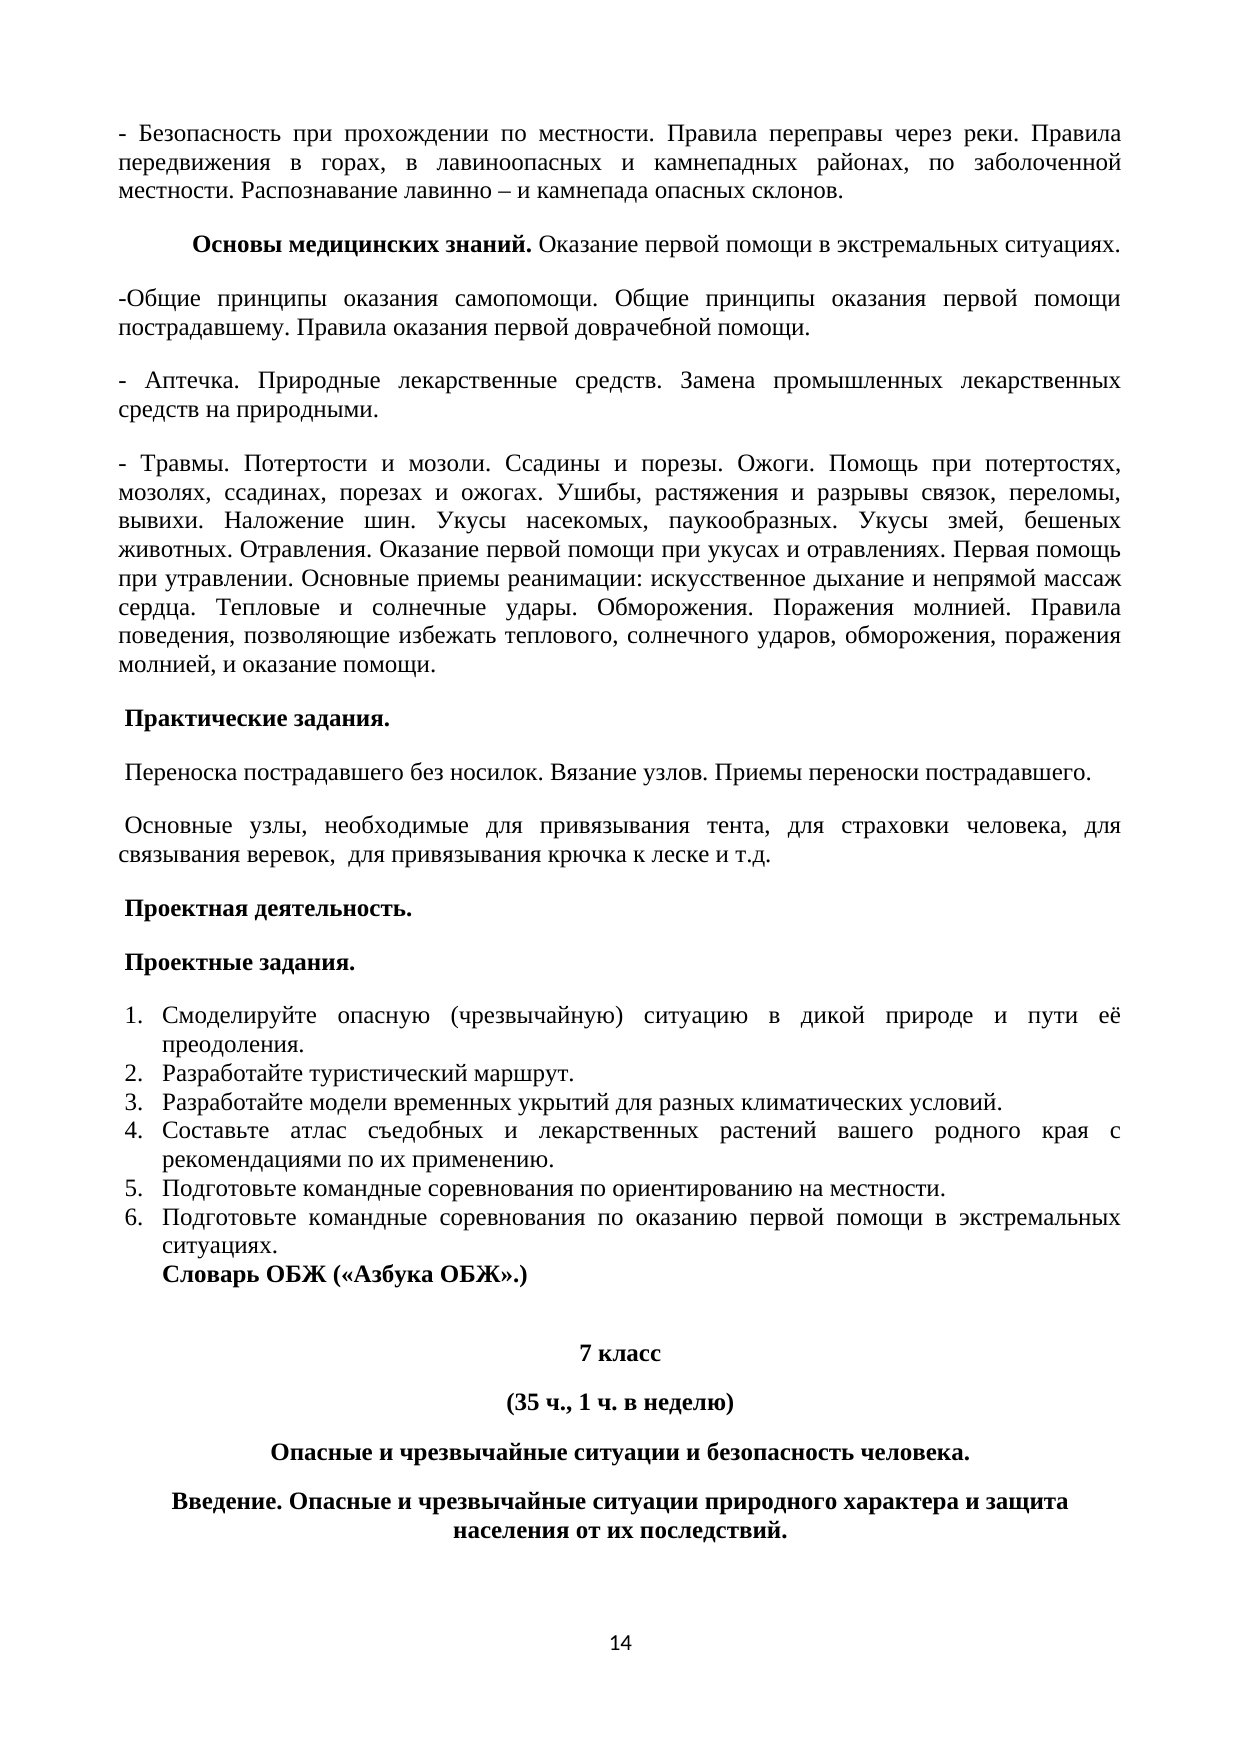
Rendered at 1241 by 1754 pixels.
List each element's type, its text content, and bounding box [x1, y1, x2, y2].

text Опасные и чрезвычайные ситуации и безопасность человека. [118, 1437, 1122, 1466]
list Разработайте туристический маршрут. [124, 1058, 1122, 1087]
list Составьте атлас съедобных и лекарственных растений вашего родного края с рекомендациями по их применению. [124, 1116, 1122, 1173]
text - Аптечка. Природные лекарственные средств. Замена промышленных лекарственных средств на природными. [118, 366, 1122, 423]
text -Общие принципы оказания самопомощи. Общие принципы оказания первой помощи пострадавшему. Правила оказания первой доврачебной помощи. [118, 283, 1122, 341]
text Переноска пострадавшего без носилок. Вязание узлов. Приемы переноски пострадавшего. [118, 757, 1122, 786]
text (35 ч., 1 ч. в неделю) [118, 1387, 1122, 1416]
text Проектные задания. [118, 947, 1122, 976]
text Проектная деятельность. [118, 893, 1122, 922]
text Основы медицинских знаний. Оказание первой помощи в экстремальных ситуациях. [118, 229, 1122, 258]
list Подготовьте командные соревнования по ориентированию на местности. [124, 1173, 1122, 1202]
text Введение. Опасные и чрезвычайные ситуации природного характера и защита населения от их последствий. [118, 1486, 1122, 1544]
text Практические задания. [118, 703, 1122, 732]
list Словарь ОБЖ («Азбука ОБЖ».) [162, 1259, 1122, 1288]
text Основные узлы, необходимые для привязывания тента, для страховки человека, для связывания веревок, для привязывания крючка к леске и т.д. [118, 811, 1122, 868]
list Смоделируйте опасную (чрезвычайную) ситуацию в дикой природе и пути её преодоления. [124, 1001, 1122, 1058]
text - Травмы. Потертости и мозоли. Ссадины и порезы. Ожоги. Помощь при потертостях, мозолях, ссадинах, порезах и ожогах. Ушибы, растяжения и разрывы связок, переломы, вывихи. Наложение шин. Укусы насекомых, паукообразных. Укусы змей, бешеных животных. Отравления. Оказание первой помощи при укусах и отравлениях. Первая помощь при утравлении. Основные приемы реанимации: искусственное дыхание и непрямой массаж сердца. Тепловые и солнечные удары. Обморожения. Поражения молнией. Правила поведения, позволяющие избежать теплового, солнечного ударов, обморожения, поражения молнией, и оказание помощи. [118, 448, 1122, 678]
text 7 класс [118, 1338, 1122, 1366]
text - Безопасность при прохождении по местности. Правила переправы через реки. Правила передвижения в горах, в лавиноопасных и камнепадных районах, по заболоченной местности. Распознавание лавинно – и камнепада опасных склонов. [118, 118, 1122, 204]
list Подготовьте командные соревнования по оказанию первой помощи в экстремальных ситуациях. [124, 1202, 1122, 1259]
list Разработайте модели временных укрытий для разных климатических условий. [124, 1087, 1122, 1116]
